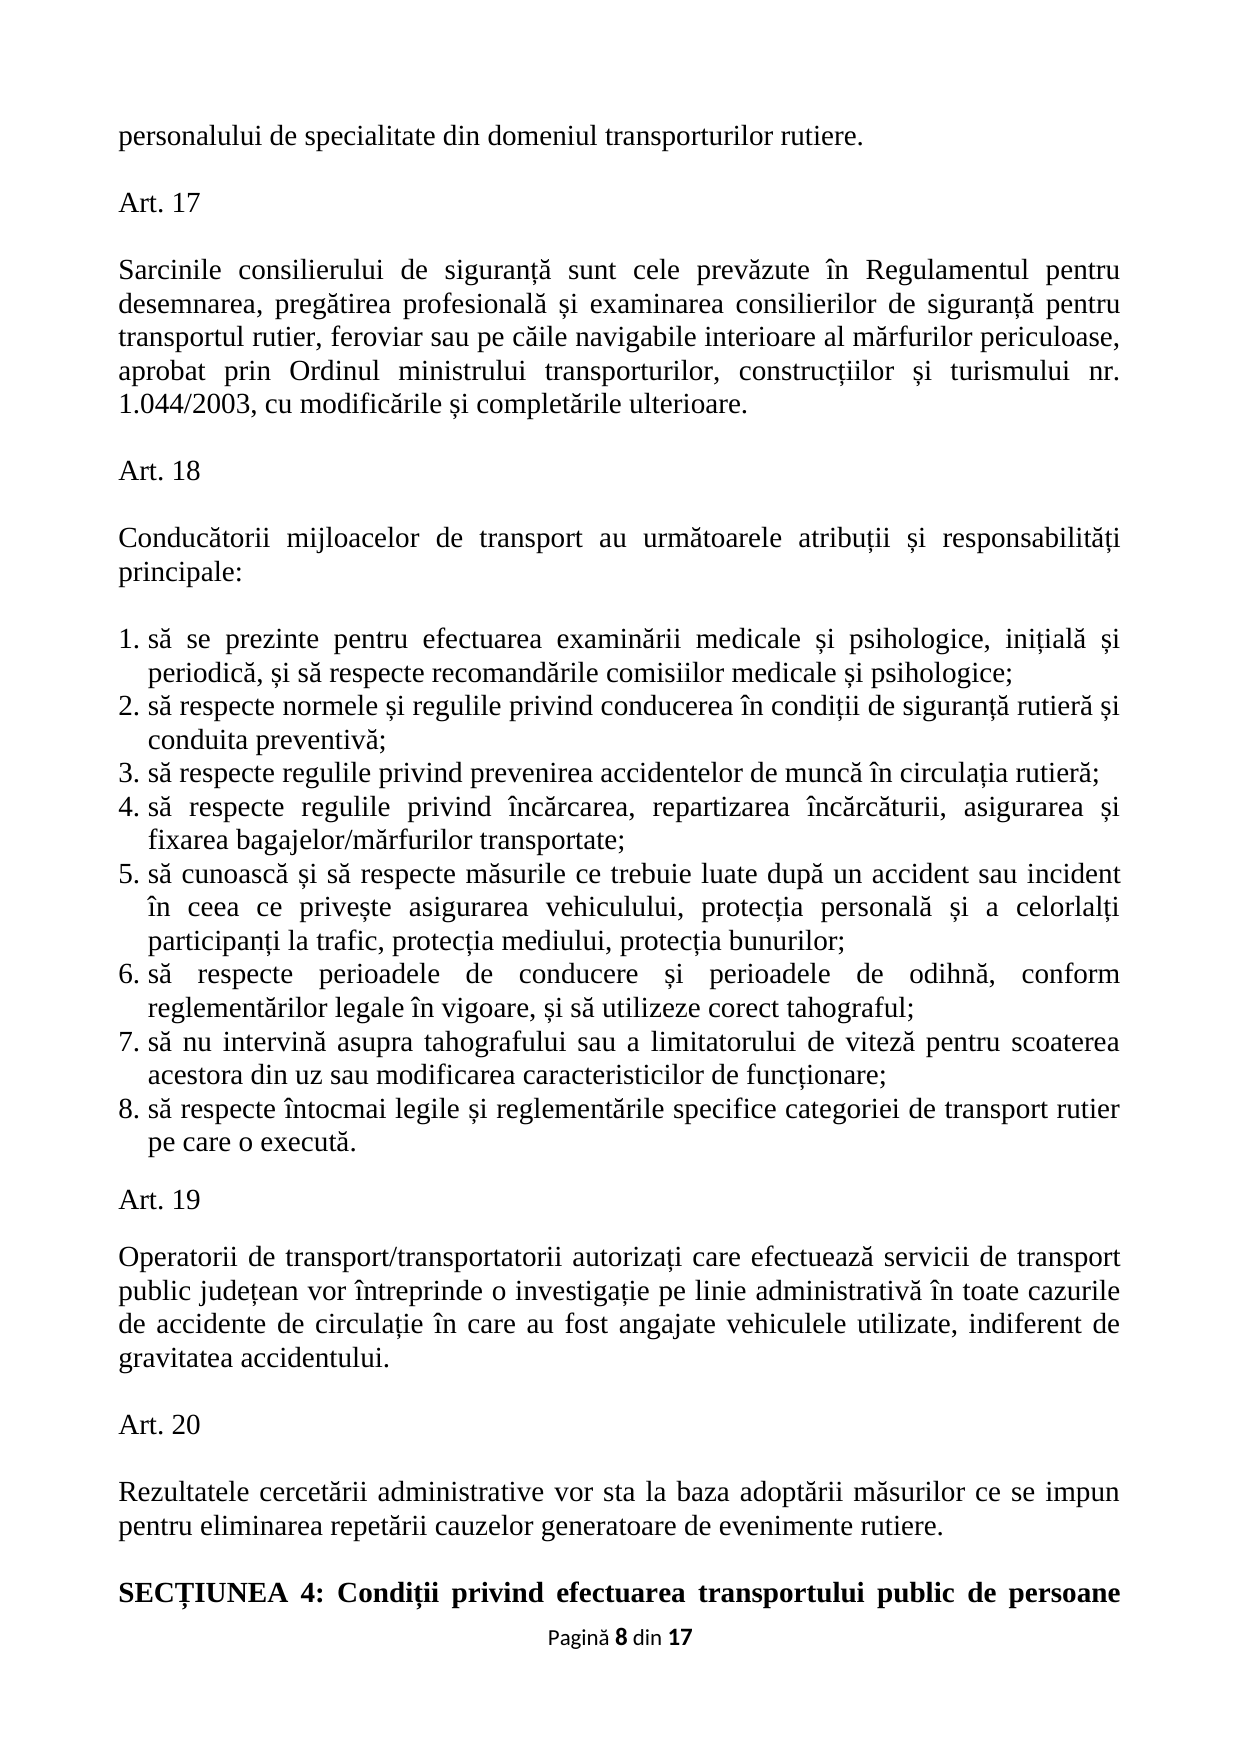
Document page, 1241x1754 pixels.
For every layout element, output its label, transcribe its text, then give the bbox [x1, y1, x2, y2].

list să se prezinte pentru efectuarea examinării medicale și psihologice, inițială și periodică, și să respecte recomandările comisiilor medicale și psihologice; [118, 621, 1121, 688]
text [118, 118, 1122, 152]
list să respecte regulile privind încărcarea, repartizarea încărcăturii, asigurarea și fixarea bagajelor/mărfurilor transportate; [118, 789, 1121, 856]
list să nu intervină asupra tahografului sau a limitatorului de viteză pentru scoaterea acestora din uz sau modificarea caracteristicilor de funcționare; [118, 1024, 1121, 1091]
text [118, 1575, 1121, 1608]
text Rezultatele cercetării administrative vor sta la baza adoptării măsurilor ce se impun pentru eliminarea repetării cauzelor generatoare de evenimente rutiere. [118, 1474, 1121, 1541]
list să respecte normele și regulile privind conducerea în condiții de siguranță rutieră și conduita preventivă; [118, 688, 1121, 755]
text Operatorii de transport/transportatorii autorizați care efectuează servicii de transport public județean vor întreprinde o investigație pe linie administrativă în toate cazurile de accidente de circulație în care au fost angajate vehiculele utilizate, indiferent de gravitatea accidentului. [118, 1239, 1121, 1374]
list să cunoască și să respecte măsurile ce trebuie luate după un accident sau incident în ceea ce privește asigurarea vehiculului, protecția personală și a celorlalți participanți la trafic, protecția mediului, protecția bunurilor; [118, 856, 1121, 957]
list să respecte perioadele de conducere și perioadele de odihnă, conform reglementărilor legale în vigoare, și să utilizeze corect tahograful; [118, 957, 1121, 1024]
text Sarcinile consilierului de siguranță sunt cele prevăzute în Regulamentul pentru desemnarea, pregătirea profesională și examinarea consilierilor de siguranță pentru transportul rutier, feroviar sau pe căile navigabile interioare al mărfurilor periculoase, aprobat prin Ordinul ministrului transporturilor, construcțiilor și turismului nr. 1.044/2003, cu modificările și completările ulterioare. [118, 252, 1122, 420]
list să respecte întocmai legile și reglementările specifice categoriei de transport rutier pe care o execută. [118, 1091, 1121, 1158]
list să respecte regulile privind prevenirea accidentelor de muncă în circulația rutieră; [118, 755, 1121, 789]
text Conducătorii mijloacelor de transport au următoarele atribuții și responsabilități principale: [118, 521, 1121, 588]
